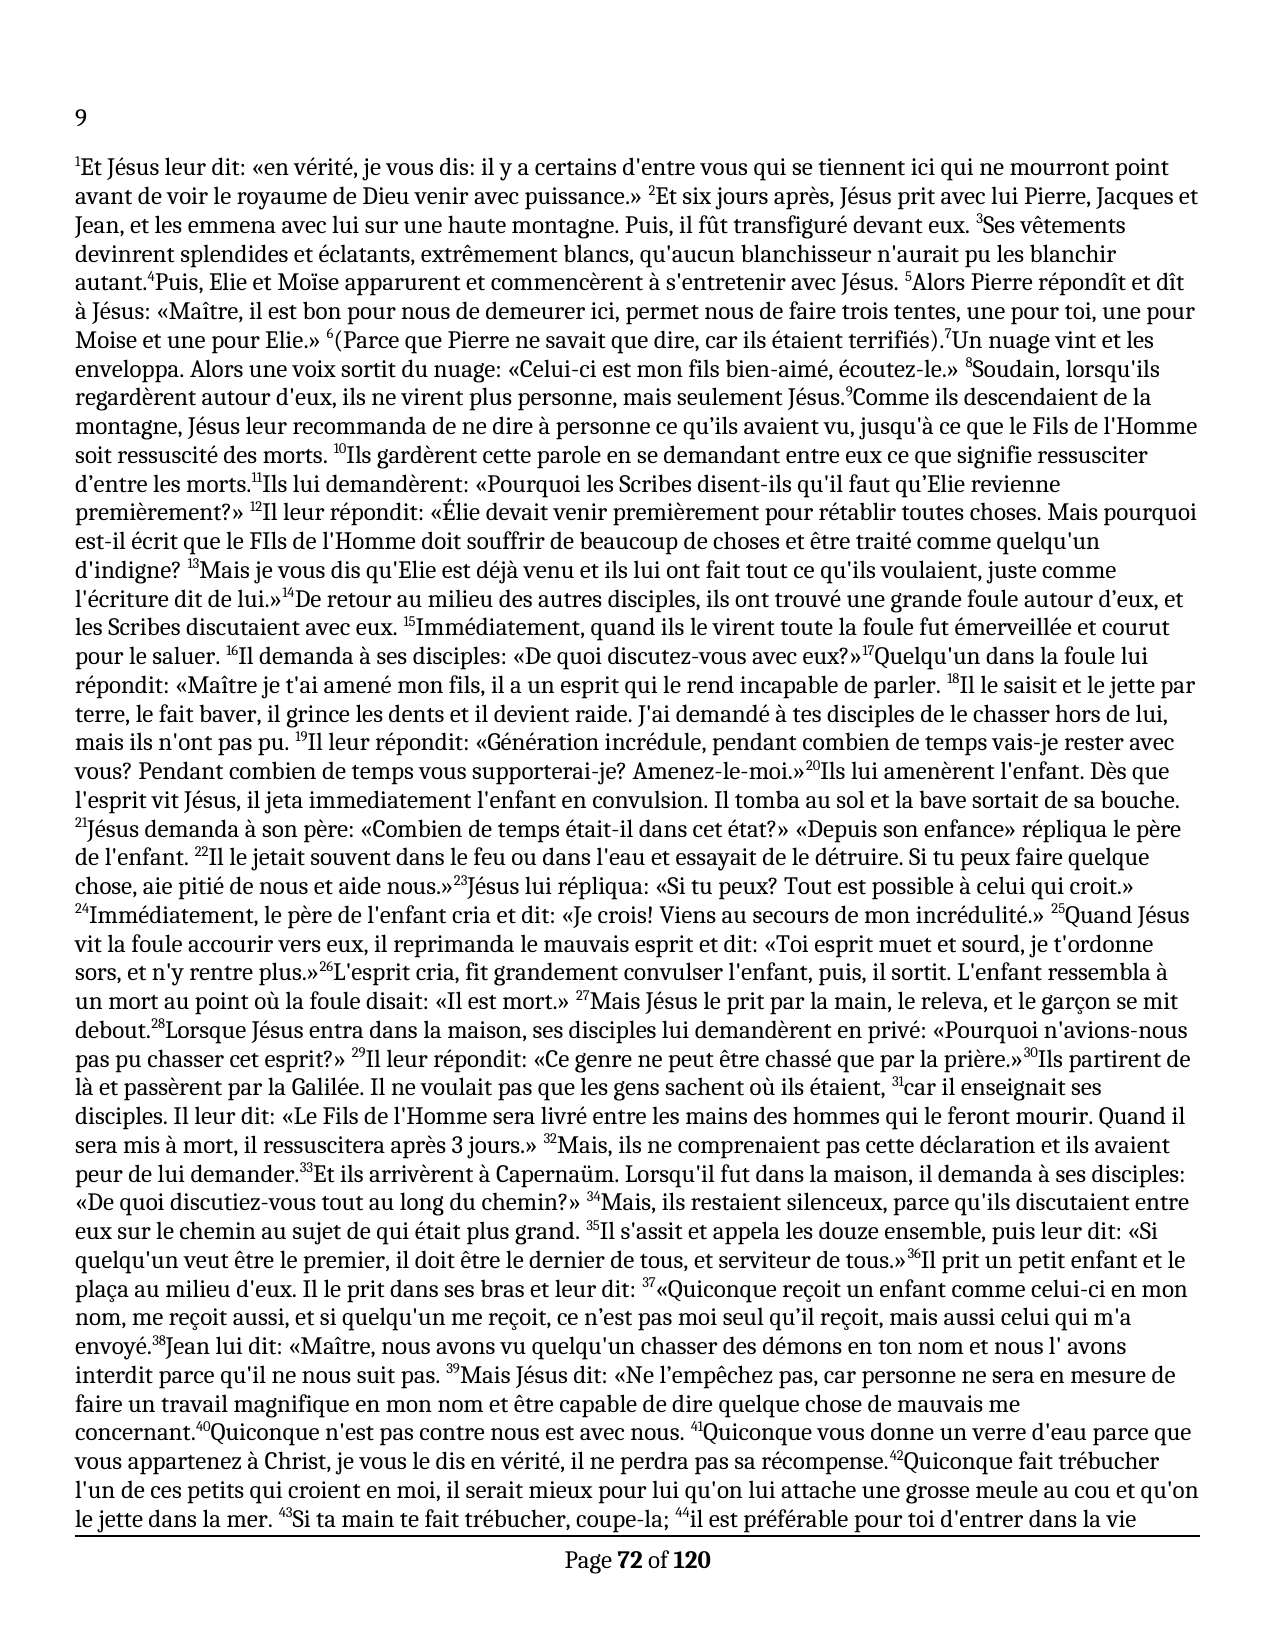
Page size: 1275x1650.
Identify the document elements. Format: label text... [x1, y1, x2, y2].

text 9 [75, 104, 1200, 132]
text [75, 153, 1200, 1535]
